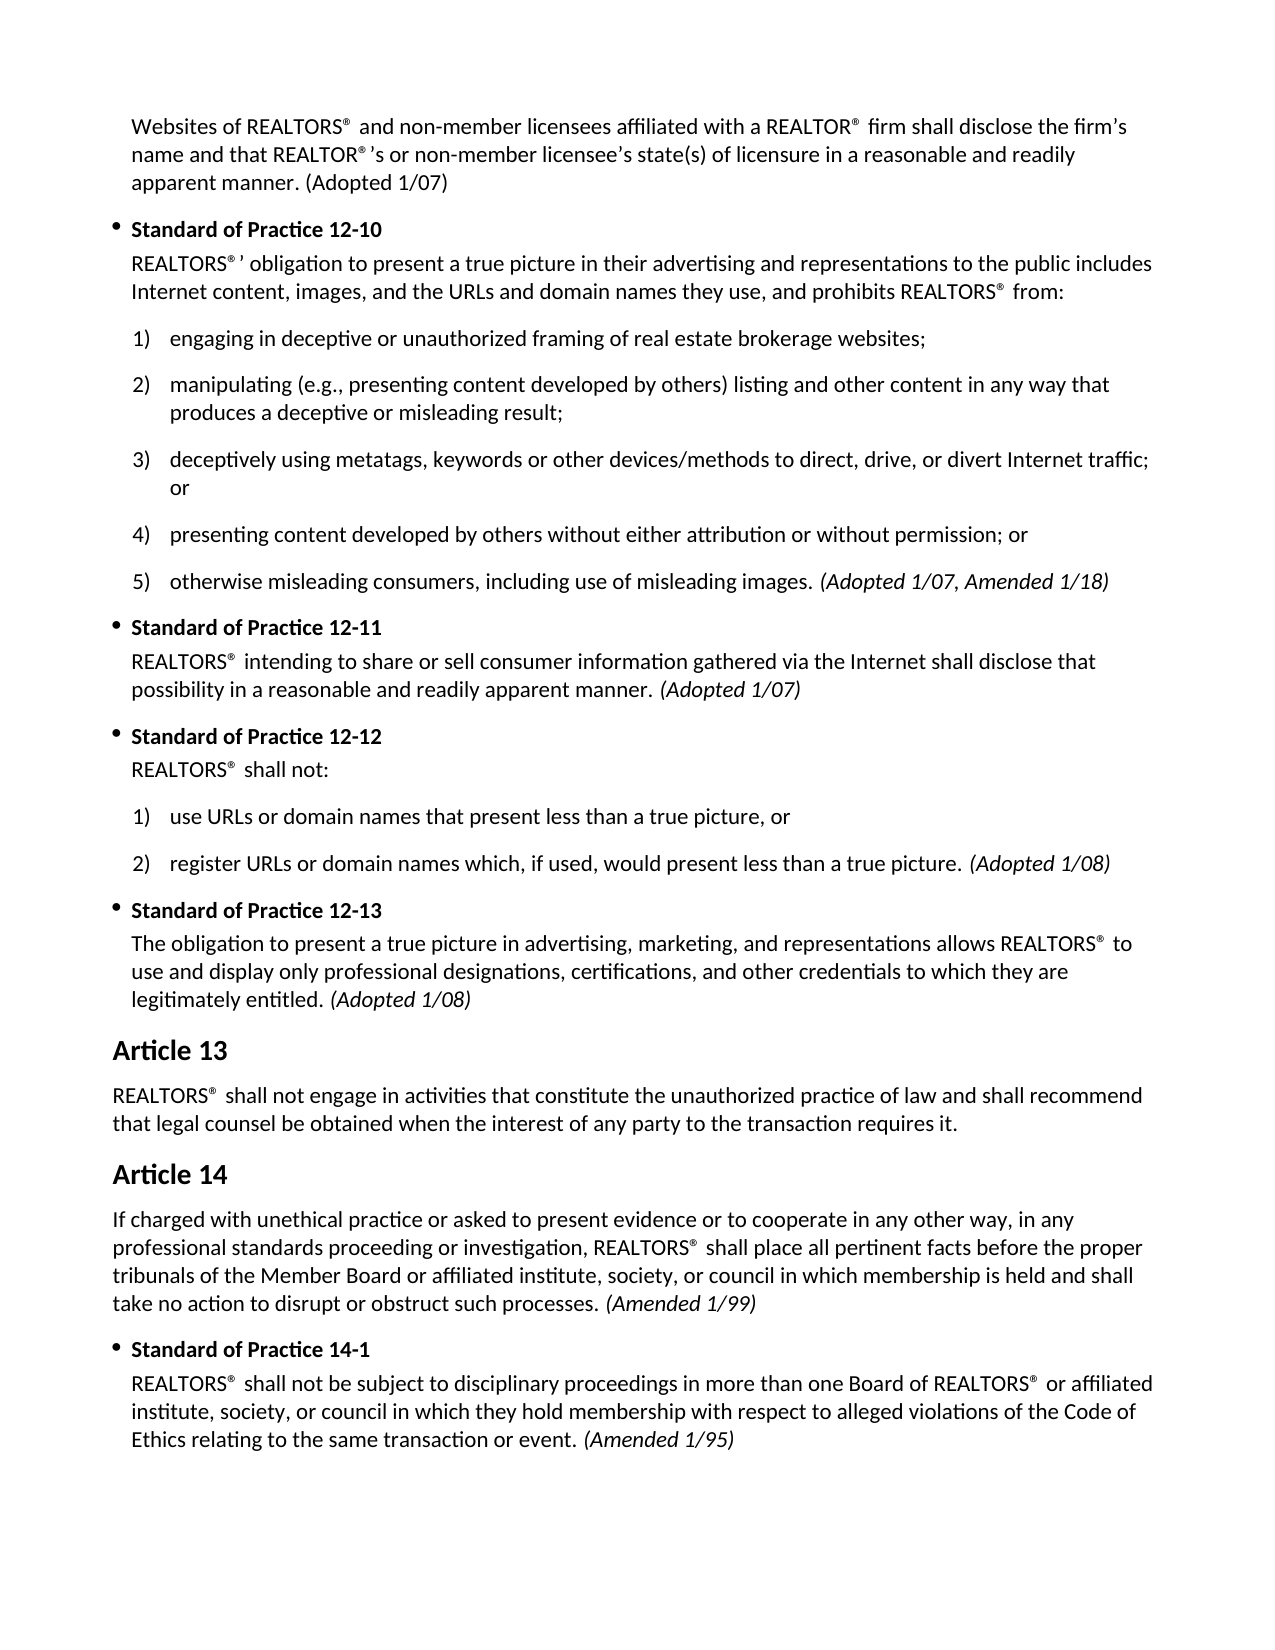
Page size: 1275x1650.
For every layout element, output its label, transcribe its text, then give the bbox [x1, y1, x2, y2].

text Websites of REALTORS® and non-member licensees affiliated with a REALTOR® firm shall disclose the firm’s name and that REALTOR®’s or non-member licensee’s state(s) of licensure in a reasonable and readily apparent manner. (Adopted 1/07) [131, 112, 1162, 197]
text The obligation to present a true picture in advertising, marketing, and representations allows REALTORS® to use and display only professional designations, certifications, and other credentials to which they are legitimately entitled. (Adopted 1/08) [131, 929, 1162, 1013]
text Standard of Practice 12-13 [112, 896, 1162, 924]
text 2) manipulating (e.g., presenting content developed by others) listing and other content in any way that produces a deceptive or misleading result; [132, 370, 1162, 426]
text Standard of Practice 12-10 [112, 215, 1162, 243]
text 1) use URLs or domain names that present less than a true picture, or [132, 802, 1162, 830]
text 3) deceptively using metatags, keywords or other devices/methods to direct, drive, or divert Internet traffic; or [132, 445, 1162, 501]
text 4) presenting content developed by others without either attribution or without permission; or [132, 520, 1162, 548]
text Article 13 [112, 1032, 1162, 1068]
text Article 14 [112, 1156, 1162, 1191]
text REALTORS® shall not: [131, 755, 1162, 783]
text If charged with unethical practice or asked to present evidence or to cooperate in any other way, in any professional standards proceeding or investigation, REALTORS® shall place all pertinent facts before the proper tribunals of the Member Board or affiliated institute, society, or council in which membership is held and shall take no action to disrupt or obstruct such processes. (Amended 1/99) [112, 1205, 1162, 1317]
text Standard of Practice 12-11 [112, 613, 1162, 642]
text 2) register URLs or domain names which, if used, would present less than a true picture. (Adopted 1/08) [132, 849, 1162, 877]
text 5) otherwise misleading consumers, including use of misleading images. (Adopted 1/07, Amended 1/18) [132, 567, 1162, 595]
text REALTORS®’ obligation to present a true picture in their advertising and representations to the public includes Internet content, images, and the URLs and domain names they use, and prohibits REALTORS® from: [131, 249, 1162, 305]
text REALTORS® shall not be subject to disciplinary proceedings in more than one Board of REALTORS® or affiliated institute, society, or council in which they hold membership with respect to alleged violations of the Code of Ethics relating to the same transaction or event. (Amended 1/95) [131, 1369, 1162, 1453]
text Standard of Practice 12-12 [112, 722, 1162, 750]
text Standard of Practice 14-1 [112, 1336, 1162, 1364]
text REALTORS® intending to share or sell consumer information gathered via the Internet shall disclose that possibility in a reasonable and readily apparent manner. (Adopted 1/07) [131, 647, 1162, 703]
text REALTORS® shall not engage in activities that constitute the unauthorized practice of law and shall recommend that legal counsel be obtained when the interest of any party to the transaction requires it. [112, 1081, 1162, 1137]
text 1) engaging in deceptive or unauthorized framing of real estate brokerage websites; [132, 324, 1162, 352]
